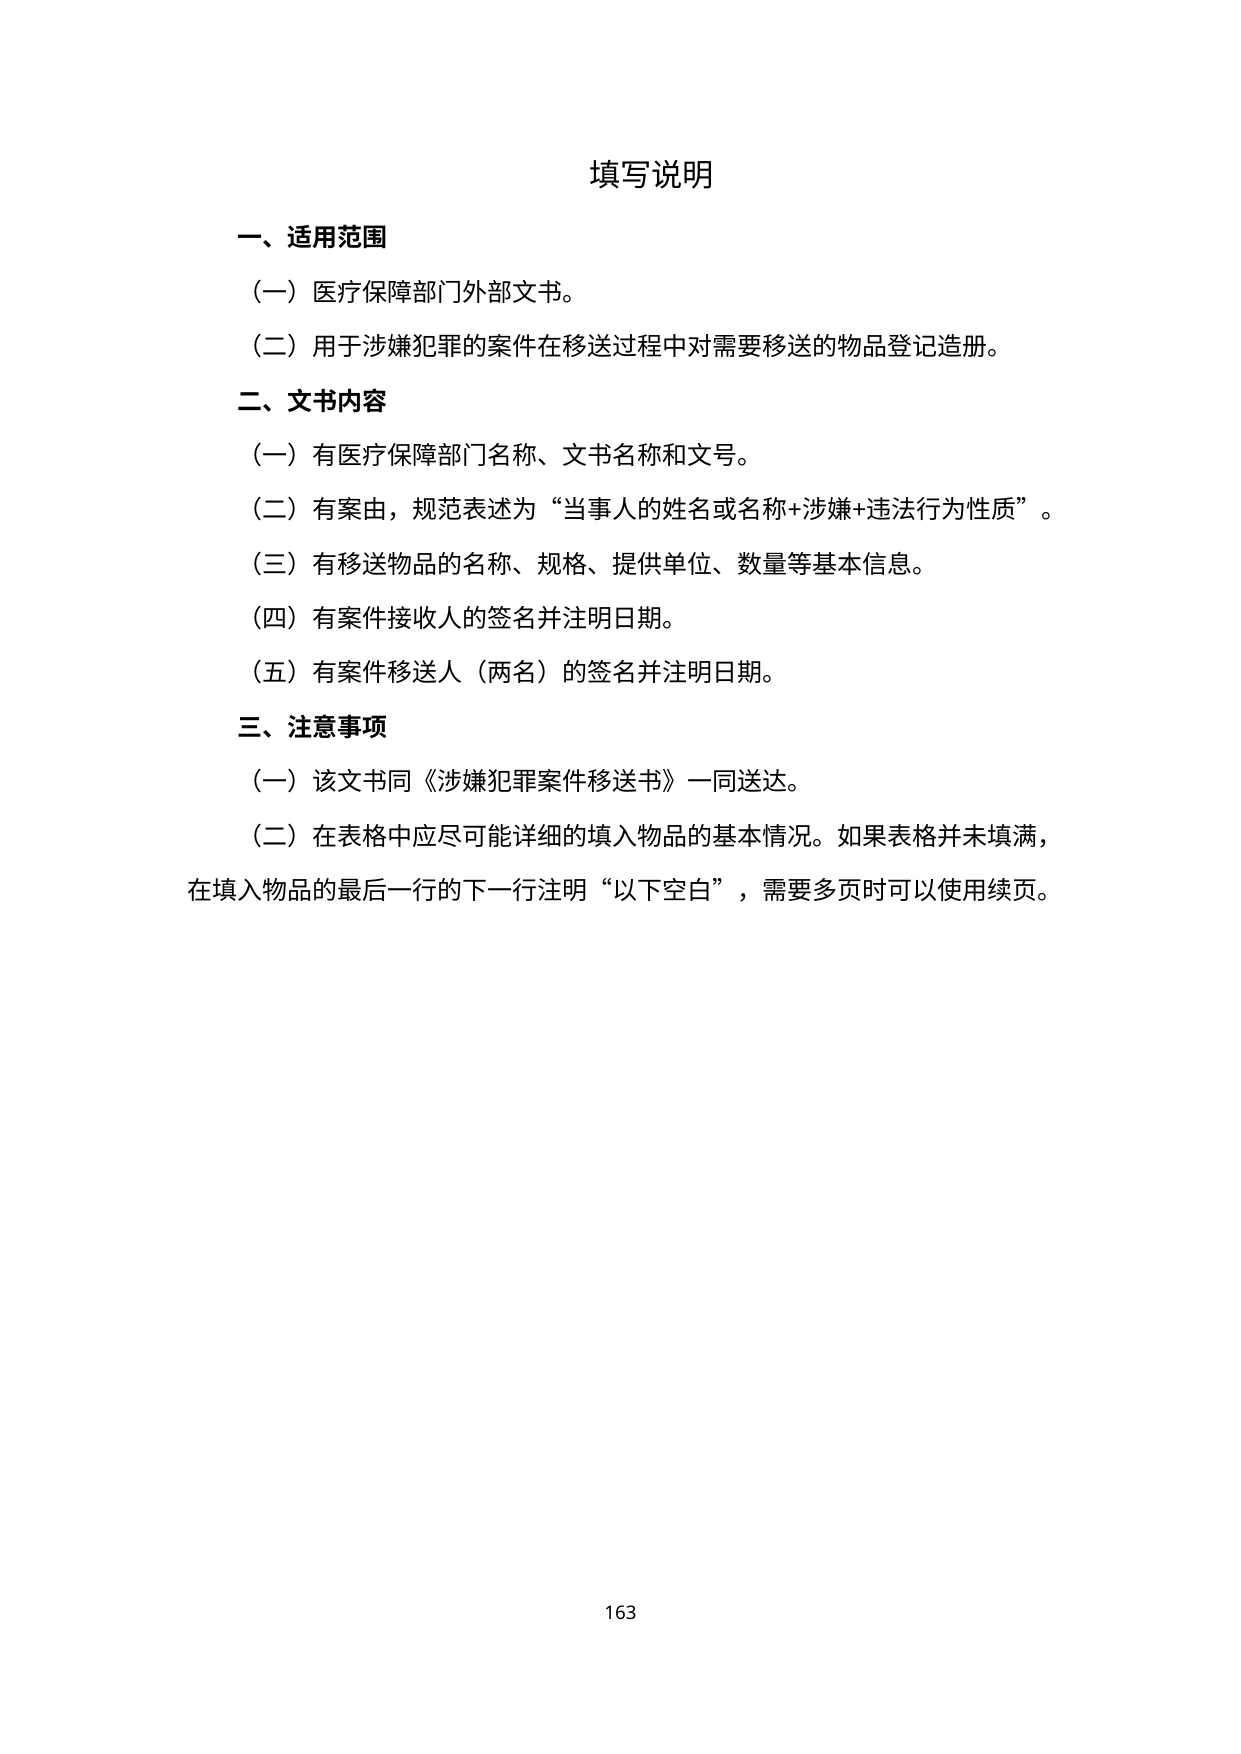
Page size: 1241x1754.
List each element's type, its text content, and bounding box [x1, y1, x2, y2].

text 一、适用范围 [187, 218, 1053, 254]
text （一）有医疗保障部门名称、文书名称和文号。 [187, 435, 1053, 472]
text （四）有案件接收人的签名并注明日期。 [187, 598, 1053, 635]
text （二）用于涉嫌犯罪的案件在移送过程中对需要移送的物品登记造册。 [187, 327, 1053, 363]
text （二）有案由，规范表述为“当事人的姓名或名称+涉嫌+违法行为性质”。 [187, 490, 1053, 526]
text （一）该文书同《涉嫌犯罪案件移送书》一同送达。 [187, 762, 1053, 798]
text （三）有移送物品的名称、规格、提供单位、数量等基本信息。 [187, 544, 1053, 580]
text 填写说明 [187, 150, 1053, 195]
text 二、文书内容 [187, 381, 1053, 417]
text （二）在表格中应尽可能详细的填入物品的基本情况。如果表格并未填满，在填入物品的最后一行的下一行注明“以下空白”，需要多页时可以使用续页。 [187, 816, 1053, 907]
text 三、注意事项 [187, 707, 1053, 743]
text （五）有案件移送人（两名）的签名并注明日期。 [187, 653, 1053, 689]
text （一）医疗保障部门外部文书。 [187, 272, 1053, 308]
